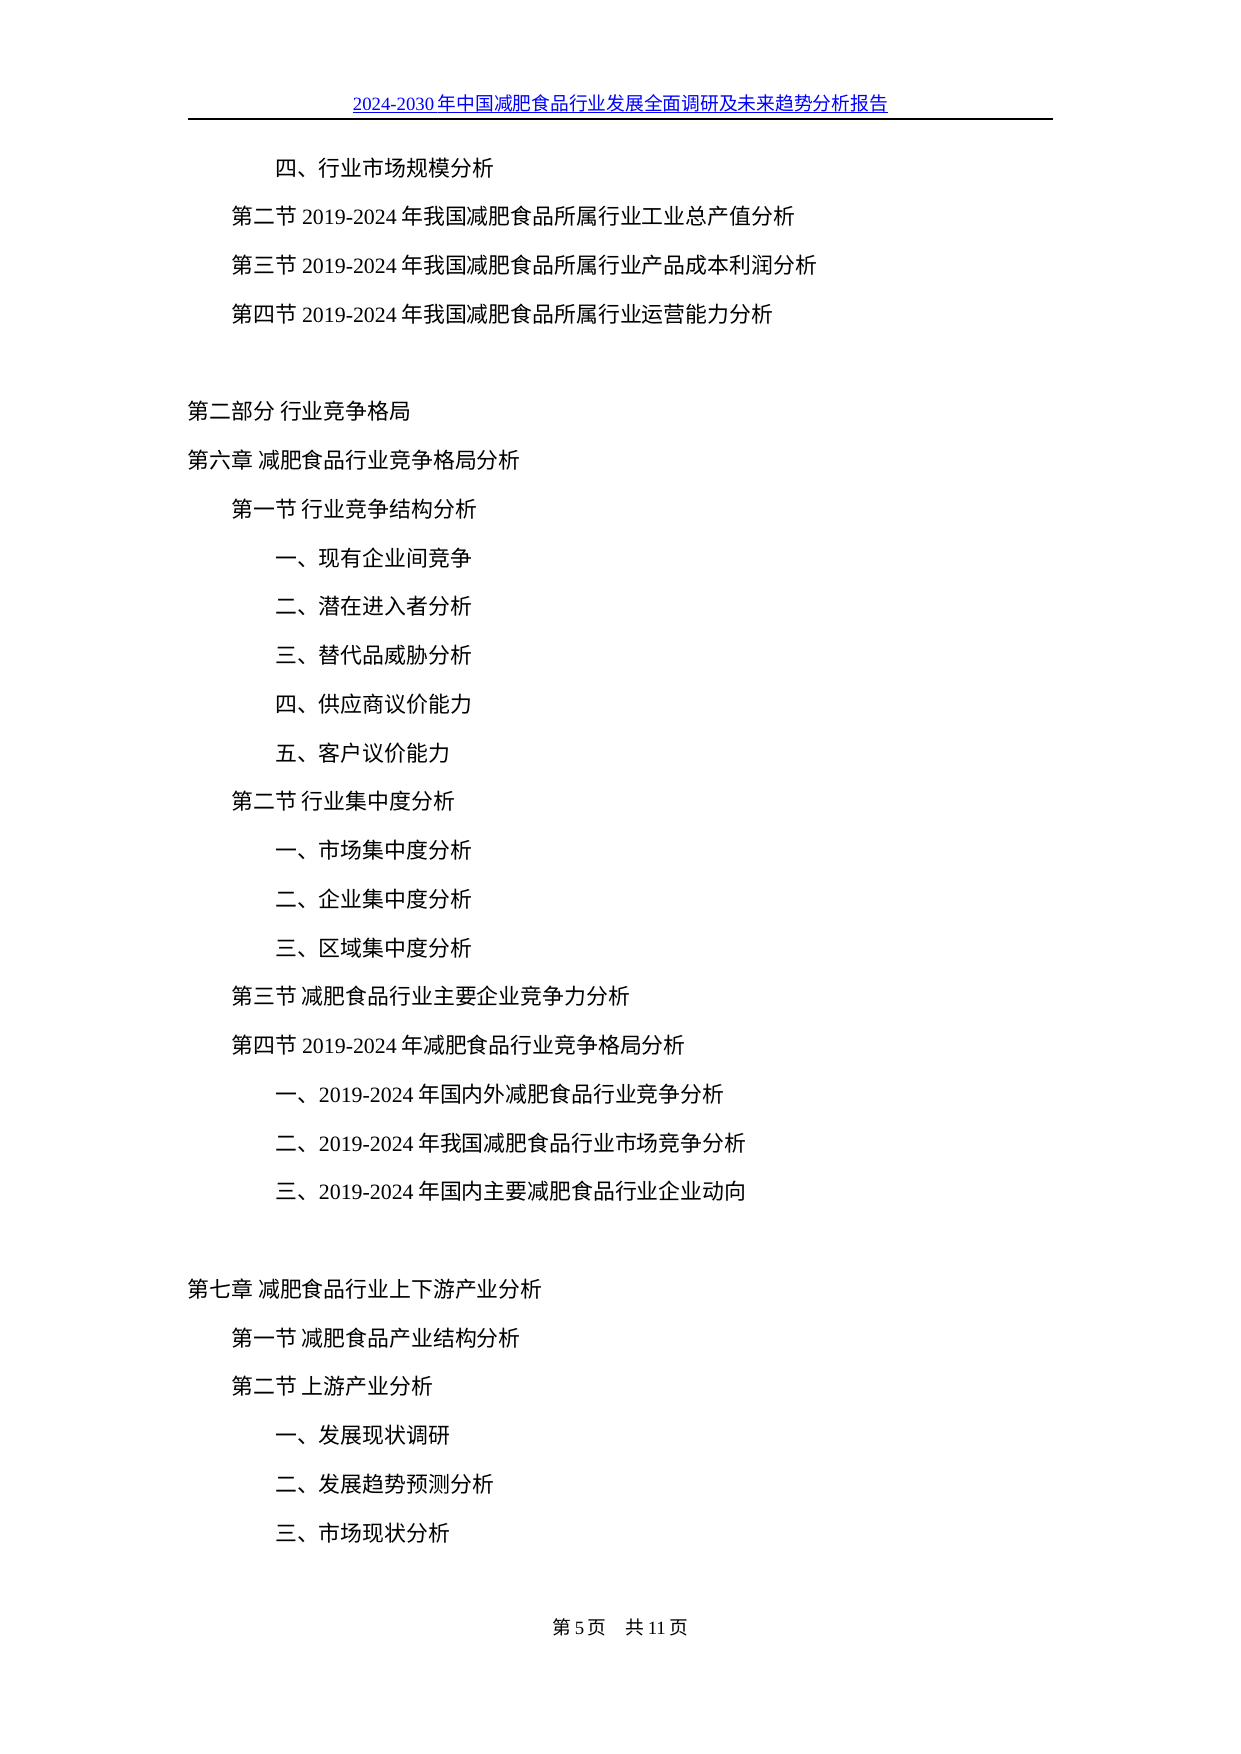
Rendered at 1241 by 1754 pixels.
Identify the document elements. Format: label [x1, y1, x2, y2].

text [187, 150, 1053, 1548]
